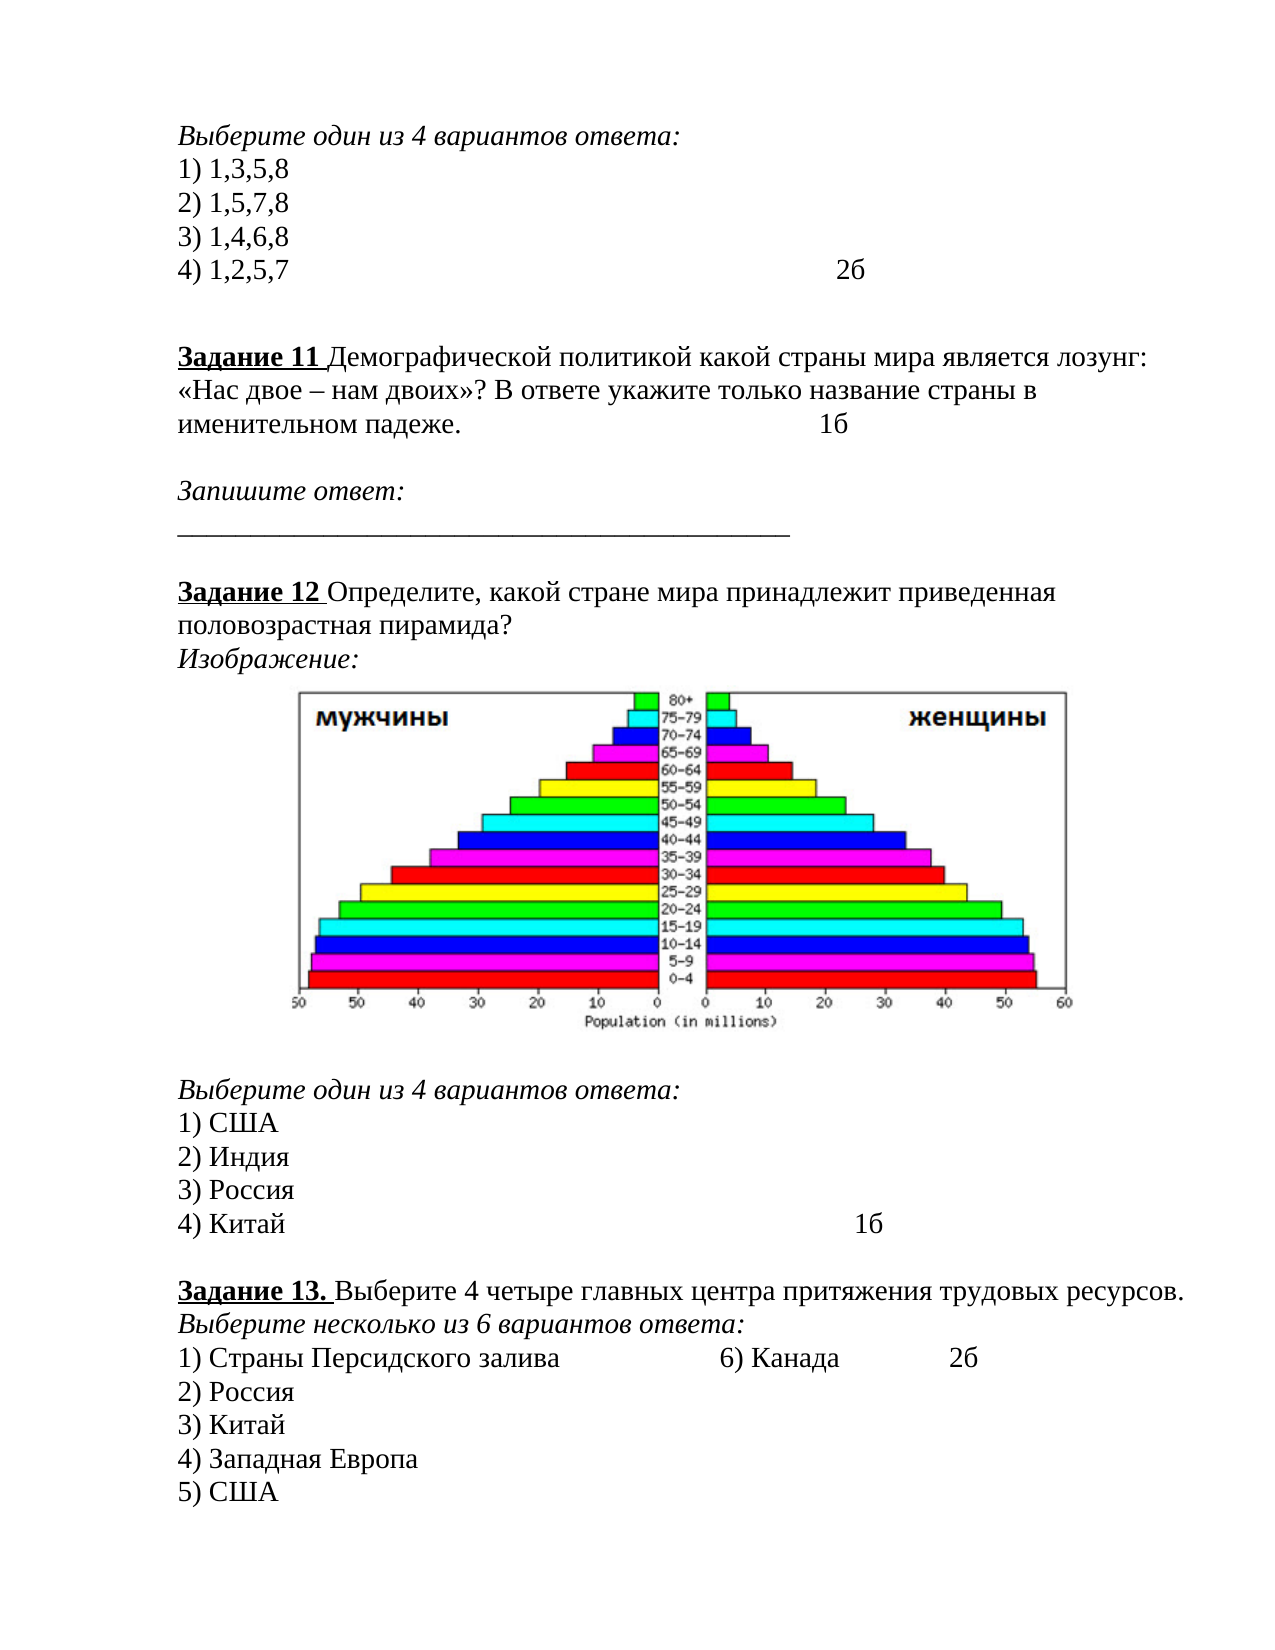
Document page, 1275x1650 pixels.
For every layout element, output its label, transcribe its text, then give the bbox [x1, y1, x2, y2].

text Задание 11 Демографической политикой какой страны мира является лозунг: «Нас двое – нам двоих»? В ответе укажите только название страны в именительном падеже. 1б [177, 339, 1186, 439]
text Запишите ответ: [177, 473, 1186, 507]
text 4) Китай 1б [177, 1206, 1186, 1239]
picture [278, 674, 1085, 1039]
text Задание 13. Выберите 4 четыре главных центра притяжения трудовых ресурсов. [177, 1273, 1186, 1307]
text Выберите один из 4 вариантов ответа: [177, 118, 1186, 152]
text 4) 1,2,5,7 2б [177, 252, 1186, 286]
text Выберите один из 4 вариантов ответа: [177, 1072, 1186, 1105]
text Задание 12 Определите, какой стране мира принадлежит приведенная половозрастная пирамида? [177, 574, 1186, 641]
text 2) Россия [177, 1374, 644, 1407]
text Изображение: [177, 641, 1186, 674]
text 1) Страны Персидского залива [177, 1340, 644, 1374]
text 2) 1,5,7,8 [177, 185, 1186, 219]
text 3) 1,4,6,8 [177, 219, 1186, 252]
text 2) Индия [177, 1139, 1186, 1172]
text 5) США [177, 1474, 644, 1508]
text 6) Канада 2б [719, 1340, 1186, 1374]
text 4) Западная Европа [177, 1441, 644, 1474]
text 3) Россия [177, 1172, 1186, 1206]
text 3) Китай [177, 1407, 644, 1441]
text 1) 1,3,5,8 [177, 152, 1186, 185]
text Выберите несколько из 6 вариантов ответа: [177, 1307, 1186, 1340]
text 1) США [177, 1105, 1186, 1139]
text __________________________________________ [177, 507, 1186, 540]
